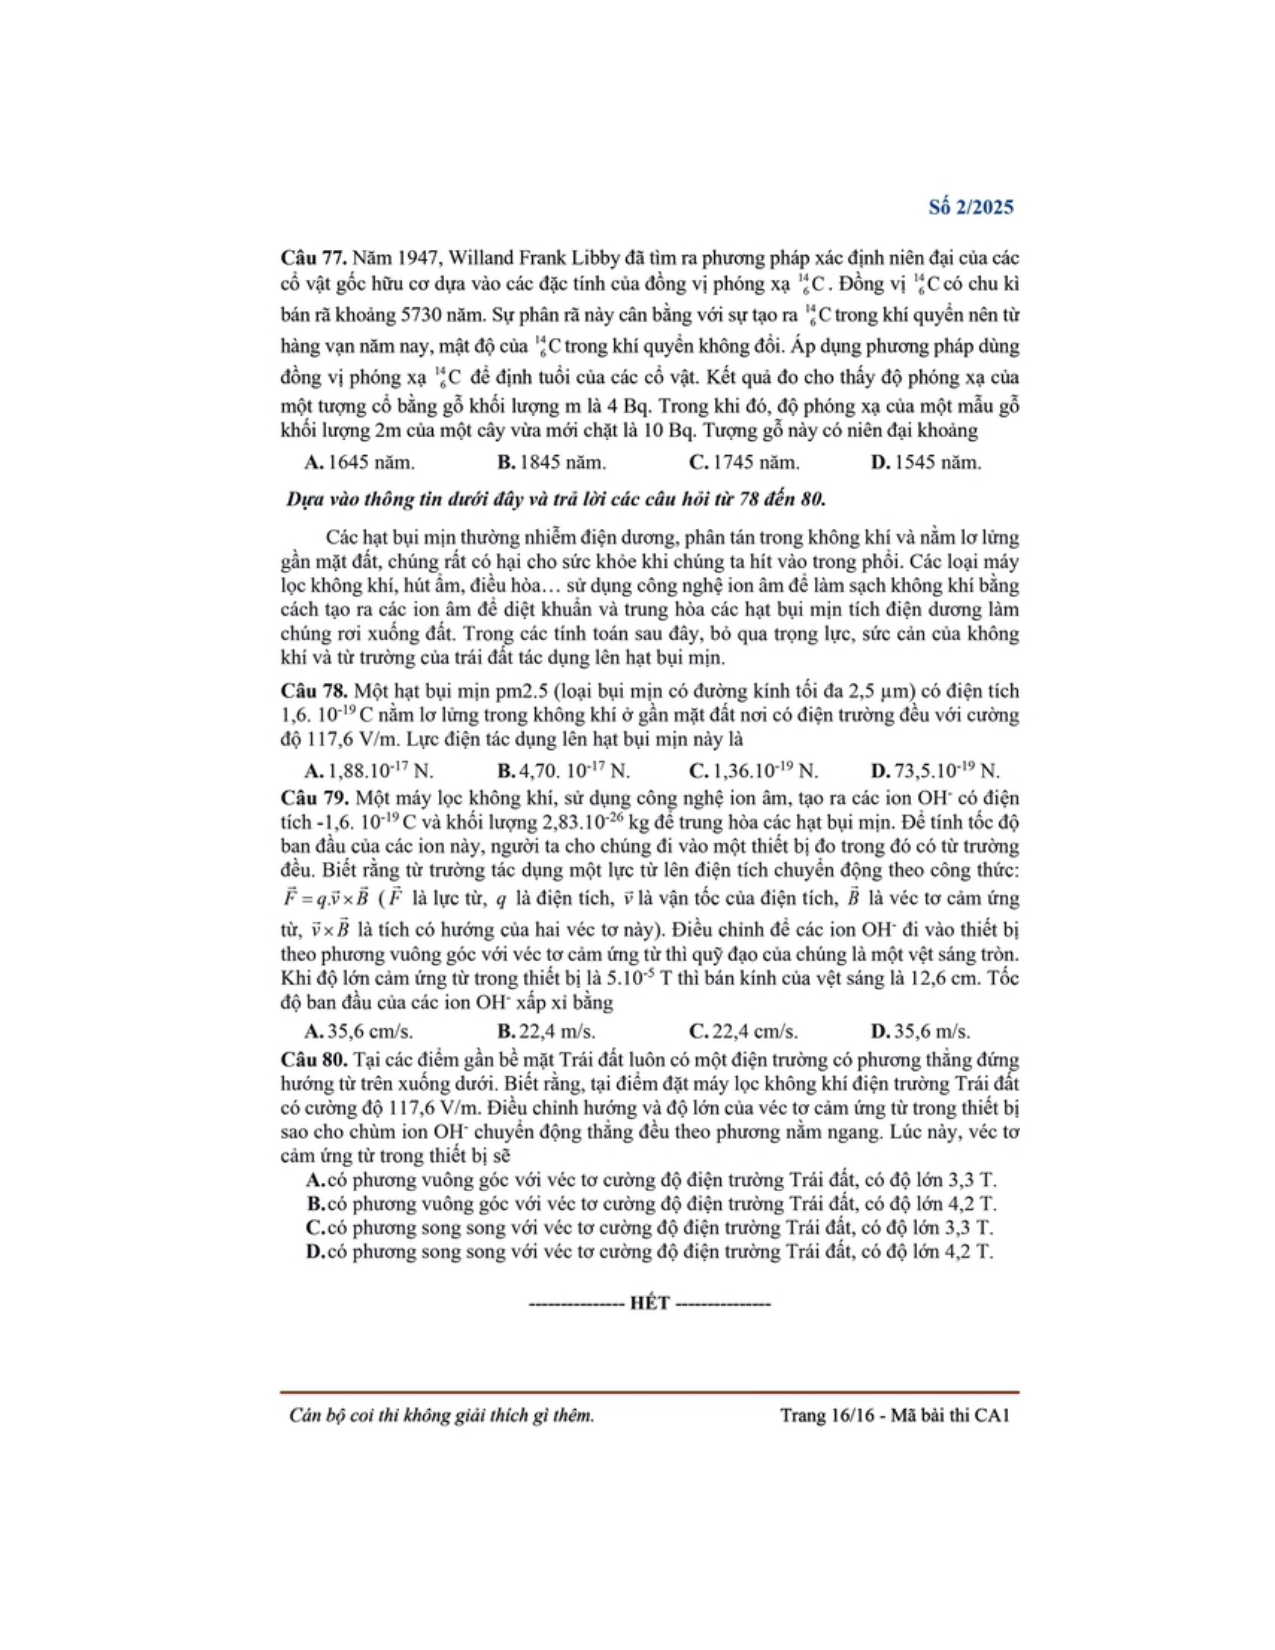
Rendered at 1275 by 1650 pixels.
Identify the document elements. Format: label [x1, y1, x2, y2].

picture [150, 150, 1105, 1500]
